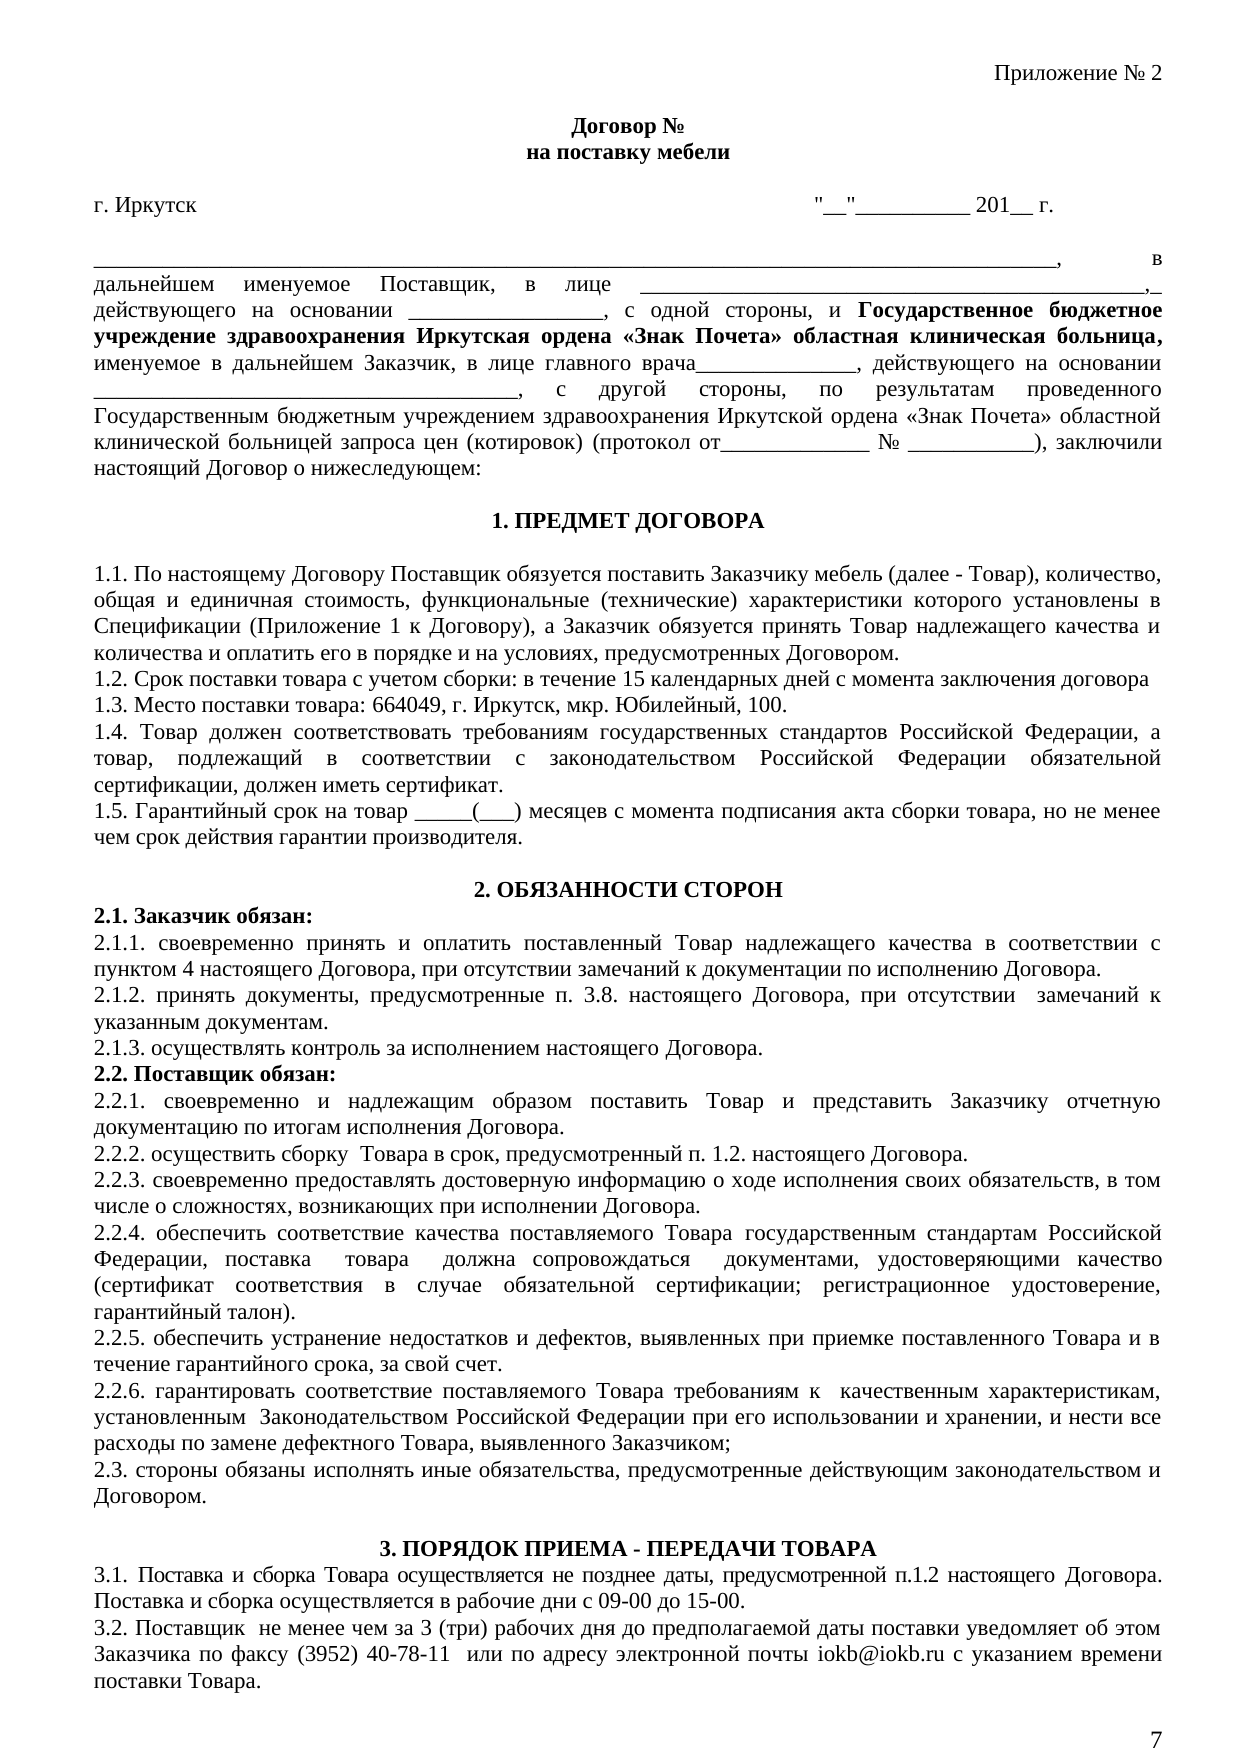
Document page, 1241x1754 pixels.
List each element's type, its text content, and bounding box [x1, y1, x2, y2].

text 1.1. По настоящему Договору Поставщик обязуется поставить Заказчику мебель (далее - Товар), количество, общая и единичная стоимость, функциональные (технические) характеристики которого установлены в Спецификации (Приложение 1 к Договору), а Заказчик обязуется принять Товар надлежащего качества и количества и оплатить его в порядке и на условиях, предусмотренных Договором. [94, 560, 1162, 665]
text 1.5. Гарантийный срок на товар _____(___) месяцев с момента подписания акта сборки товара, но не менее чем срок действия гарантии производителя. [94, 797, 1162, 850]
text 2.2. Поставщик обязан: [94, 1061, 1162, 1087]
text 2. ОБЯЗАННОСТИ СТОРОН [94, 876, 1162, 902]
text 1.2. Срок поставки товара с учетом сборки: в течение 15 календарных дней с момента заключения договора [94, 665, 1162, 692]
text 2.1.2. принять документы, предусмотренные п. 3.8. настоящего Договора, при отсутствии замечаний к указанным документам. [94, 981, 1162, 1034]
text на поставку мебели [94, 138, 1162, 164]
text 2.1.3. осуществлять контроль за исполнением настоящего Договора. [94, 1034, 1162, 1061]
text Приложение № 2 [94, 59, 1162, 85]
text 3. ПОРЯДОК ПРИЕМА - ПЕРЕДАЧИ ТОВАРА [94, 1535, 1162, 1561]
text ____________________________________________________________________________________, в дальнейшем именуемое Поставщик, в лице ____________________________________________,_ действующего на основании _________________, с одной стороны, и Государственное бюджетное учреждение здравоохранения Иркутская ордена «Знак Почета» областная клиническая больница, именуемое в дальнейшем Заказчик, в лице главного врача______________, действующего на основании _____________________________________, с другой стороны, по результатам проведенного Государственным бюджетным учреждением здравоохранения Иркутской ордена «Знак Почета» областной клинической больницей запроса цен (котировок) (протокол от_____________ № ___________), заключили настоящий Договор о нижеследующем: [94, 243, 1162, 481]
text 2.2.2. осуществить сборку Товара в срок, предусмотренный п. 1.2. настоящего Договора. [94, 1139, 1162, 1166]
text Договор № [94, 112, 1162, 138]
text 2.1. Заказчик обязан: [94, 902, 1162, 929]
text 2.2.1. своевременно и надлежащим образом поставить Товар и представить Заказчику отчетную документацию по итогам исполнения Договора. [94, 1087, 1162, 1139]
text 3.2. Поставщик не менее чем за 3 (три) рабочих дня до предполагаемой даты поставки уведомляет об этом Заказчика по факсу (3952) 40-78-11 или по адресу электронной почты iokb@iokb.ru с указанием времени поставки Товара. [94, 1614, 1162, 1693]
text 1.4. Товар должен соответствовать требованиям государственных стандартов Российской Федерации, а товар, подлежащий в соответствии с законодательством Российской Федерации обязательной сертификации, должен иметь сертификат. [94, 718, 1162, 797]
text 1.3. Место поставки товара: . Иркутск, мкр. Юбилейный, 100. [94, 692, 1162, 718]
text 3.1. Поставка и сборка Товара осуществляется не позднее даты, предусмотренной п.1.2 настоящего Договора. Поставка и сборка осуществляется в рабочие дни с 09-00 до 15-00. [94, 1561, 1162, 1614]
text 2.2.5. обеспечить устранение недостатков и дефектов, выявленных при приемке поставленного Товара и в течение гарантийного срока, за свой счет. [94, 1324, 1162, 1377]
text 2.1.1. своевременно принять и оплатить поставленный Товар надлежащего качества в соответствии с пунктом 4 настоящего Договора, при отсутствии замечаний к документации по исполнению Договора. [94, 929, 1162, 981]
text 2.2.6. гарантировать соответствие поставляемого Товара требованиям к качественным характеристикам, установленным Законодательством Российской Федерации при его использовании и хранении, и нести все расходы по замене дефектного Товара, выявленного Заказчиком; [94, 1377, 1162, 1456]
text 2.3. стороны обязаны исполнять иные обязательства, предусмотренные действующим законодательством и Договором. [94, 1456, 1162, 1508]
text 2.2.3. своевременно предоставлять достоверную информацию о ходе исполнения своих обязательств, в том числе о сложностях, возникающих при исполнении Договора. [94, 1166, 1162, 1219]
text г. Иркутск "__"__________ 201__ г. [94, 191, 1162, 217]
text 2.2.4. обеспечить соответствие качества поставляемого Товара государственным стандартам Российской Федерации, поставка товара должна сопровождаться документами, удостоверяющими качество (сертификат соответствия в случае обязательной сертификации; регистрационное удостоверение, гарантийный талон). [94, 1219, 1162, 1324]
text 1. ПРЕДМЕТ ДОГОВОРА [94, 507, 1162, 533]
